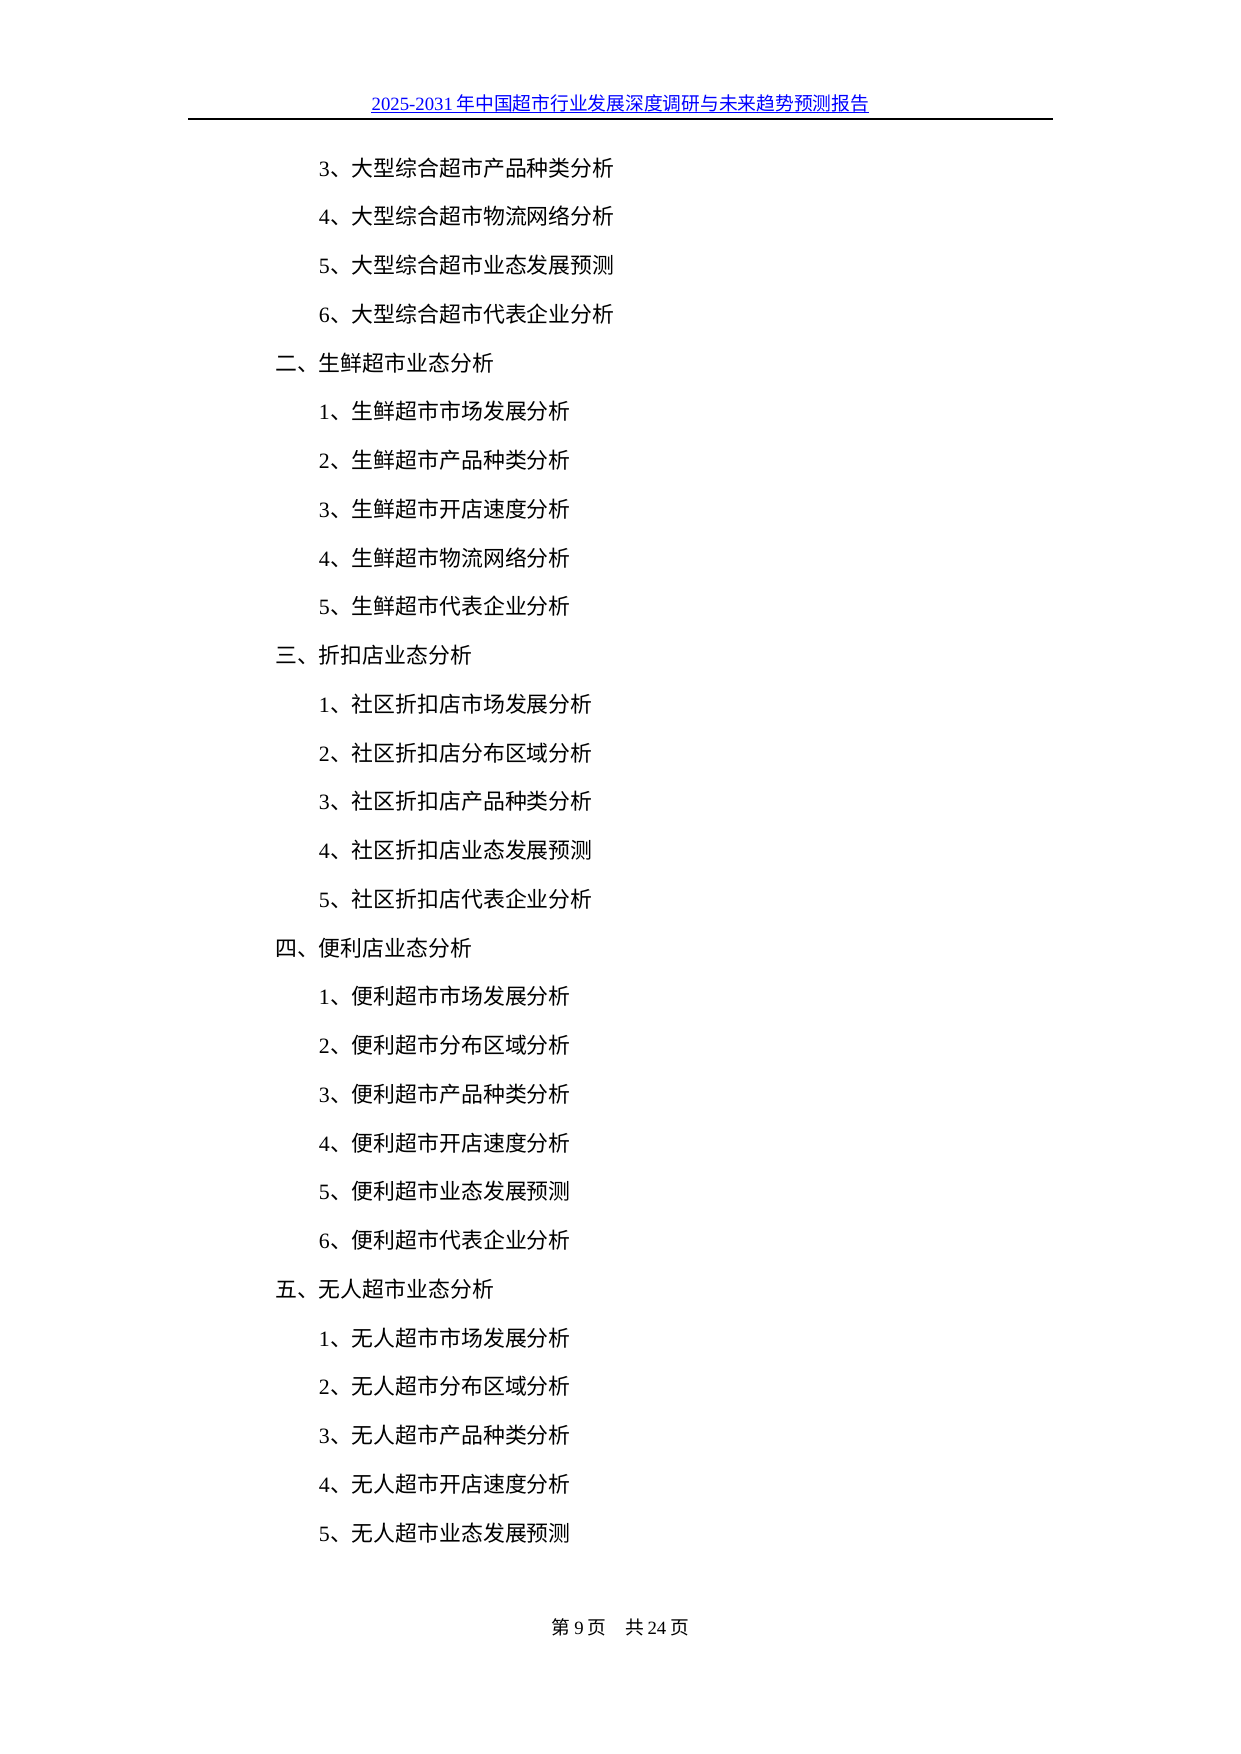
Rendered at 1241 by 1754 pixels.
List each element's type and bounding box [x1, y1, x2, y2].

text [187, 150, 1053, 1548]
